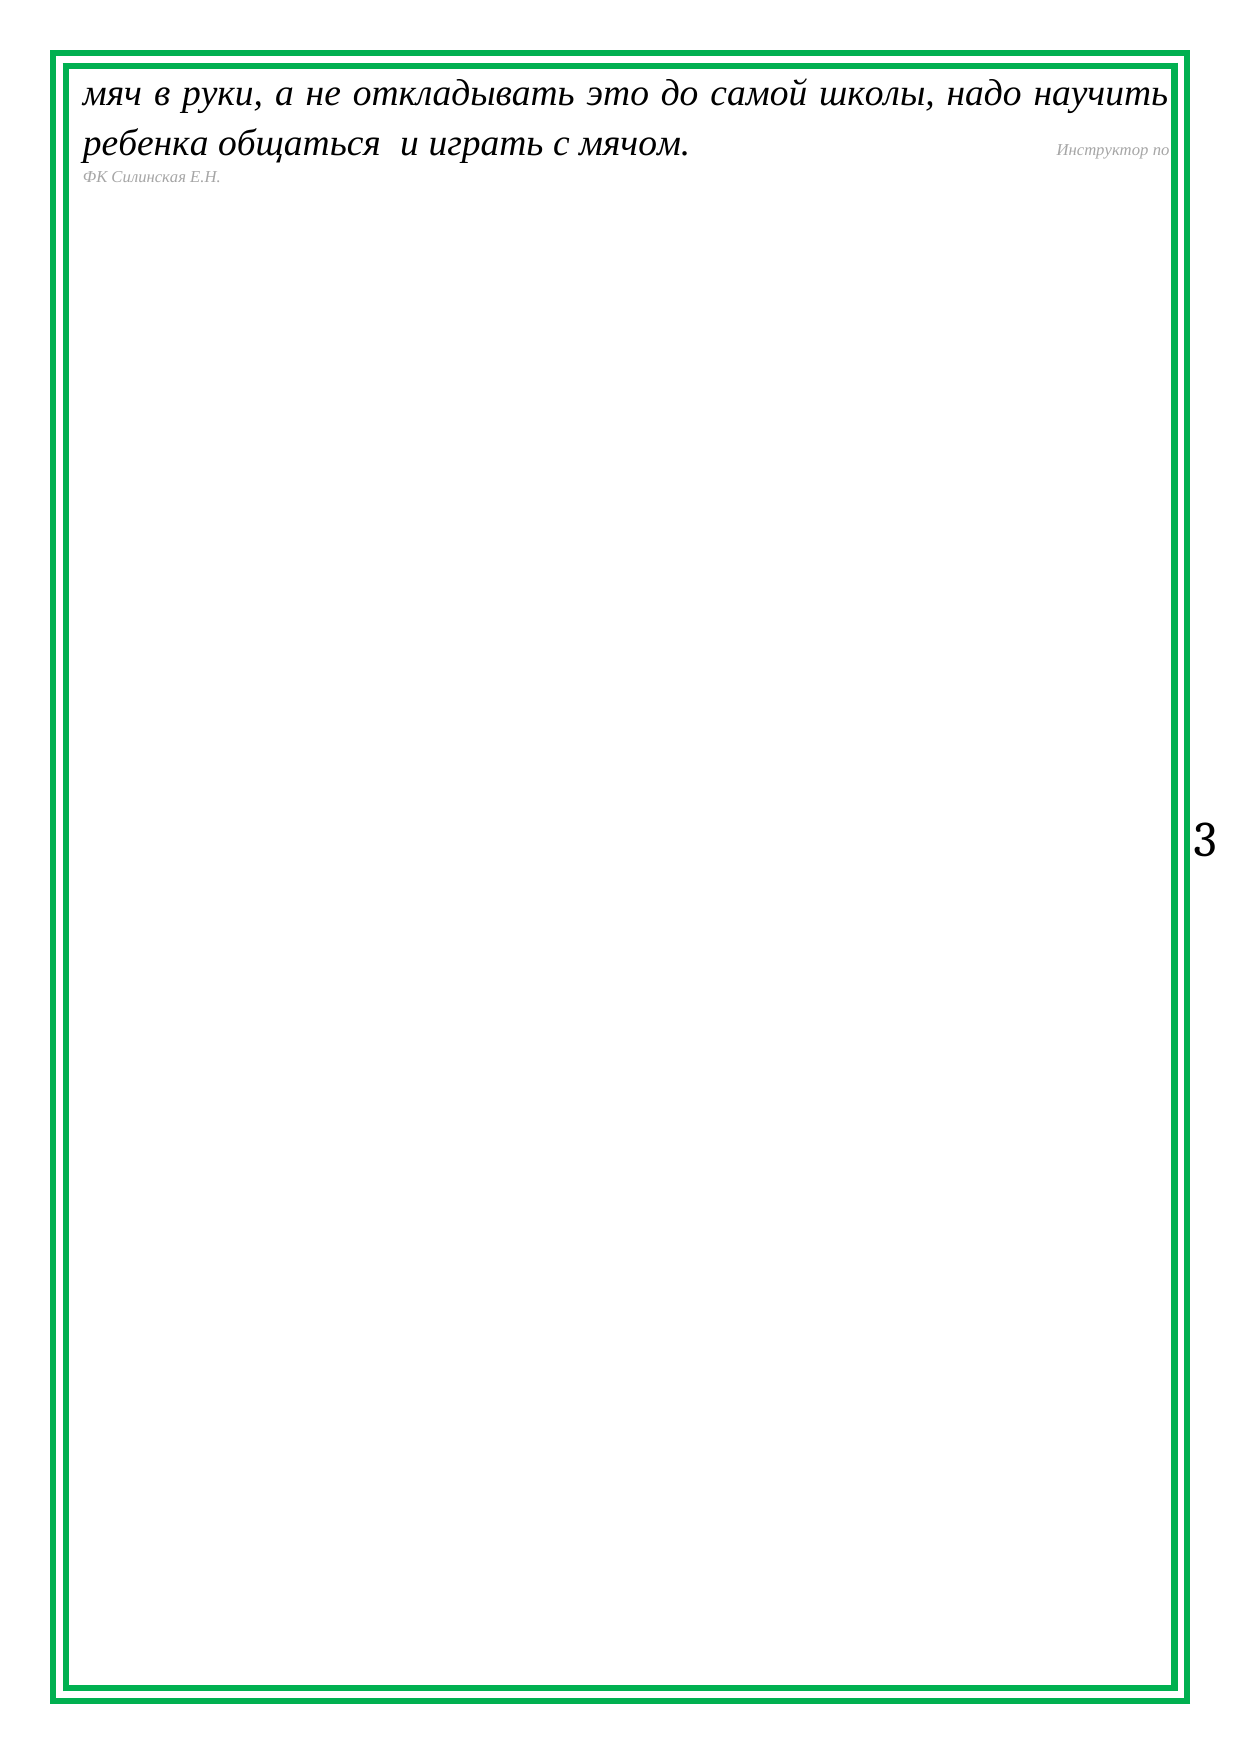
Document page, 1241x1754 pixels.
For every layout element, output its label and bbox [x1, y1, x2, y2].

text [83, 71, 1169, 186]
